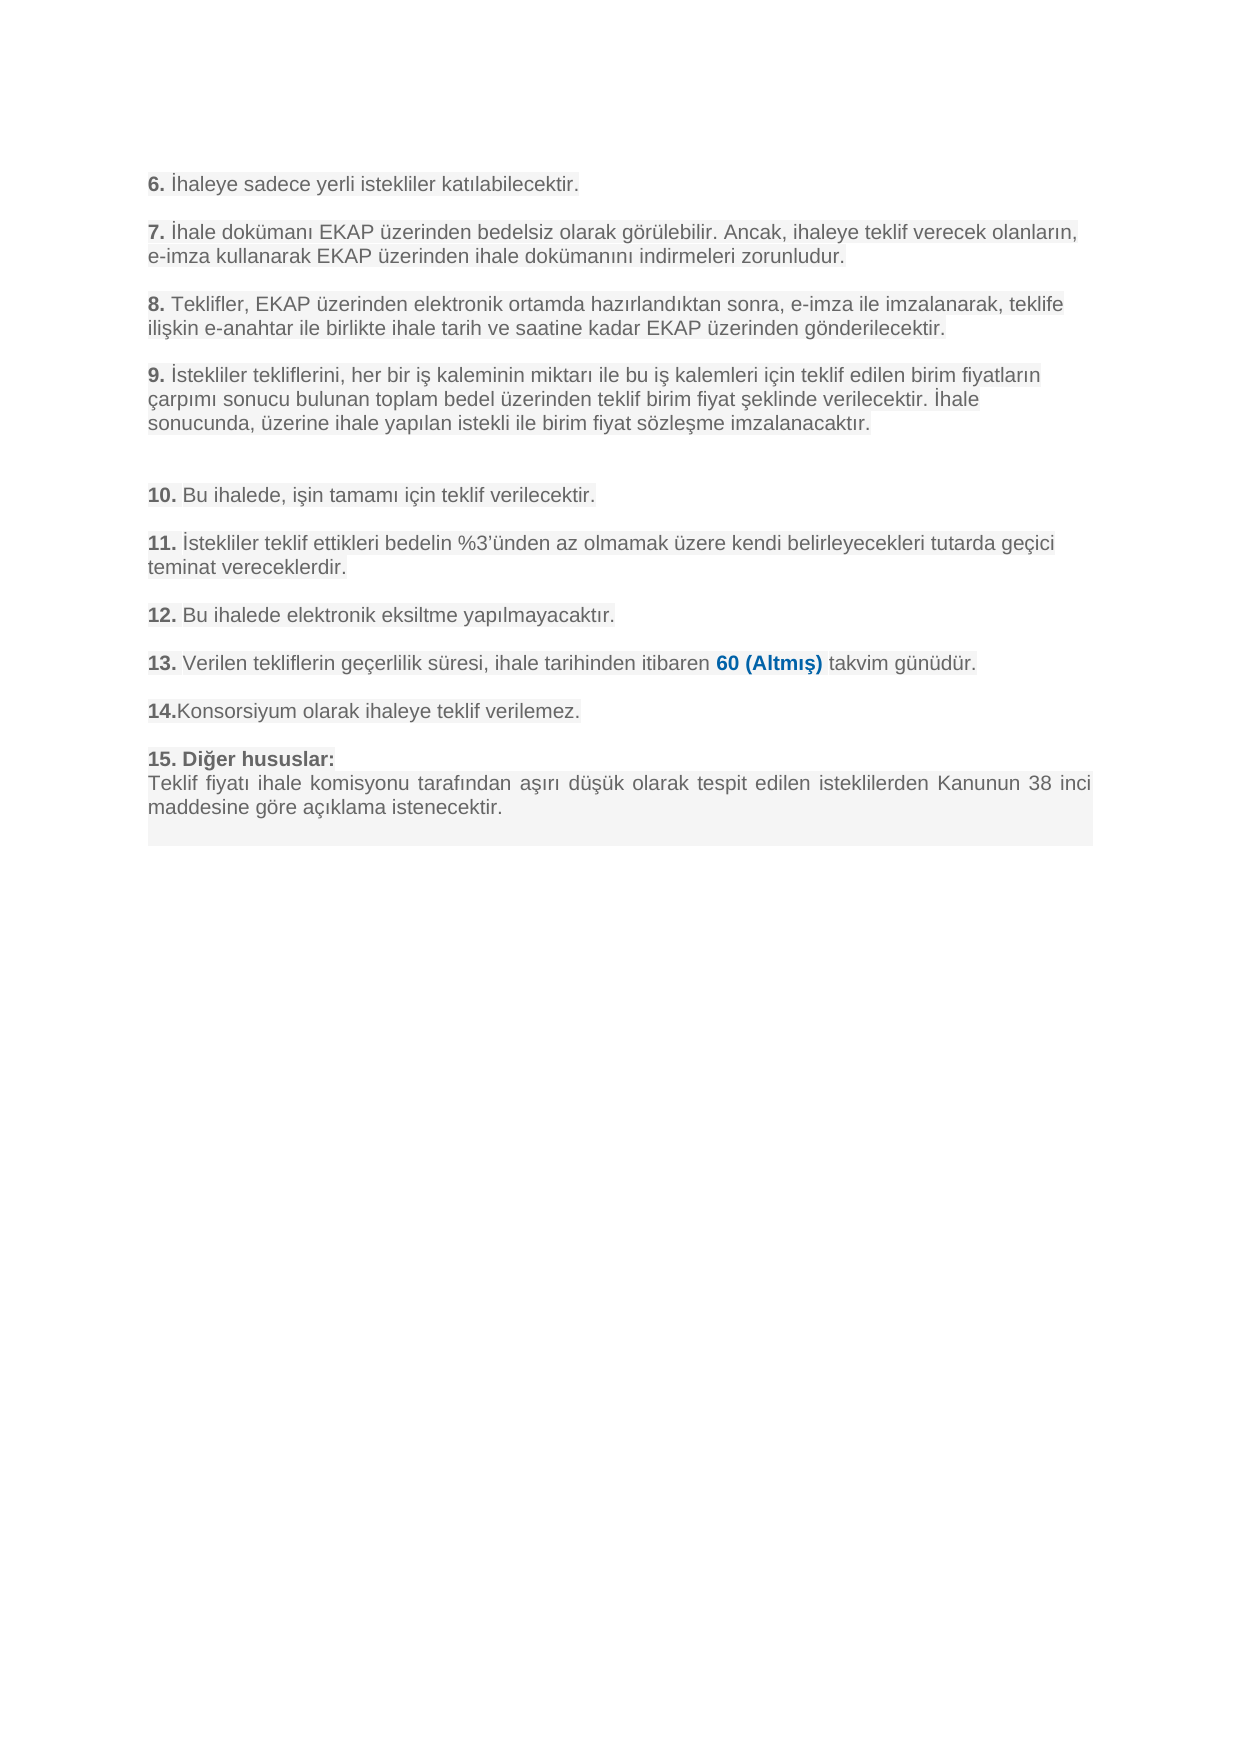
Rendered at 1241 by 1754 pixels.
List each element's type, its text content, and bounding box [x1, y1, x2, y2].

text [148, 148, 1093, 771]
text Teklif fiyatı ihale komisyonu tarafından aşırı düşük olarak tespit edilen isteklilerden Kanunun 38 inci maddesine göre açıklama istenecektir. [148, 771, 1093, 818]
